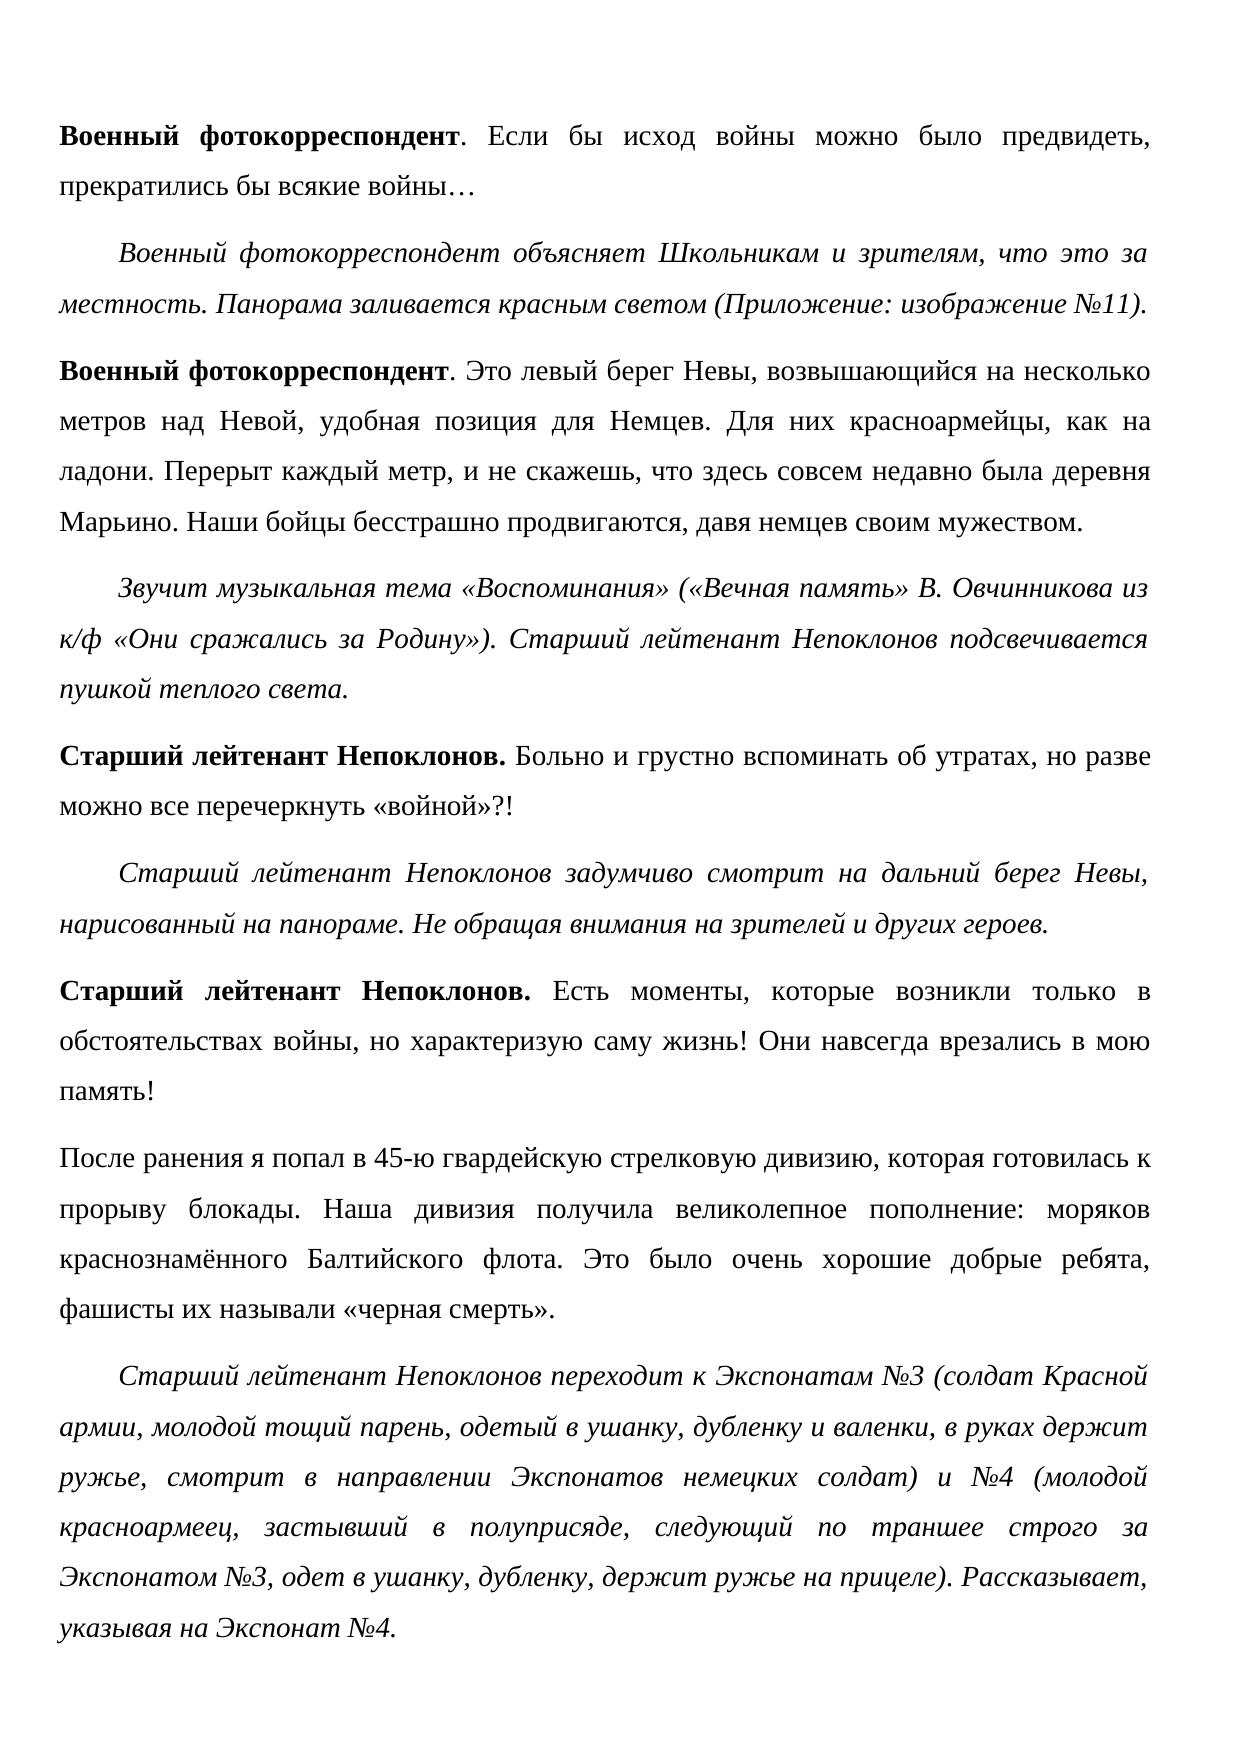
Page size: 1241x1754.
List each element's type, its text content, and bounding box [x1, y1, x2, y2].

text Военный фотокорреспондент. Если бы исход войны можно было предвидеть, прекратились бы всякие войны… [59, 118, 1152, 202]
text Старший лейтенант Непоклонов переходит к Экспонатам №3 (солдат Красной армии, молодой тощий парень, одетый в ушанку, дубленку и валенки, в руках держит ружье, смотрит в направлении Экспонатов немецких солдат) и №4 (молодой красноармеец, застывший в полуприсяде, следующий по траншее строго за Экспонатом №3, одет в ушанку, дубленку, держит ружье на прицеле). Рассказывает, указывая на Экспонат №4. [59, 1358, 1152, 1643]
text После ранения я попал в 45-ю гвардейскую стрелковую дивизию, которая готовилась к прорыву блокады. Наша дивизия получила великолепное пополнение: моряков краснознамённого Балтийского флота. Это было очень хорошие добрые ребята, фашисты их называли «черная смерть». [59, 1140, 1152, 1325]
text Старший лейтенант Непоклонов. Есть моменты, которые возникли только в обстоятельствах войны, но характеризую саму жизнь! Они навсегда врезались в мою память! [59, 973, 1152, 1107]
text Старший лейтенант Непоклонов задумчиво смотрит на дальний берег Невы, нарисованный на панораме. Не обращая внимания на зрителей и других героев. [59, 856, 1152, 939]
text Старший лейтенант Непоклонов. Больно и грустно вспоминать об утратах, но разве можно все перечеркнуть «войной»?! [59, 738, 1152, 822]
text Звучит музыкальная тема «Воспоминания» («Вечная память» В. Овчинникова из к/ф «Они сражались за Родину»). Старший лейтенант Непоклонов подсвечивается пушкой теплого света. [59, 571, 1152, 705]
text Военный фотокорреспондент. Это левый берег Невы, возвышающийся на несколько метров над Невой, удобная позиция для Немцев. Для них красноармейцы, как на ладони. Перерыт каждый метр, и не скажешь, что здесь совсем недавно была деревня Марьино. Наши бойцы бесстрашно продвигаются, давя немцев своим мужеством. [59, 353, 1152, 537]
text Военный фотокорреспондент объясняет Школьникам и зрителям, что это за местность. Панорама заливается красным светом (Приложение: изображение №11). [59, 235, 1152, 319]
